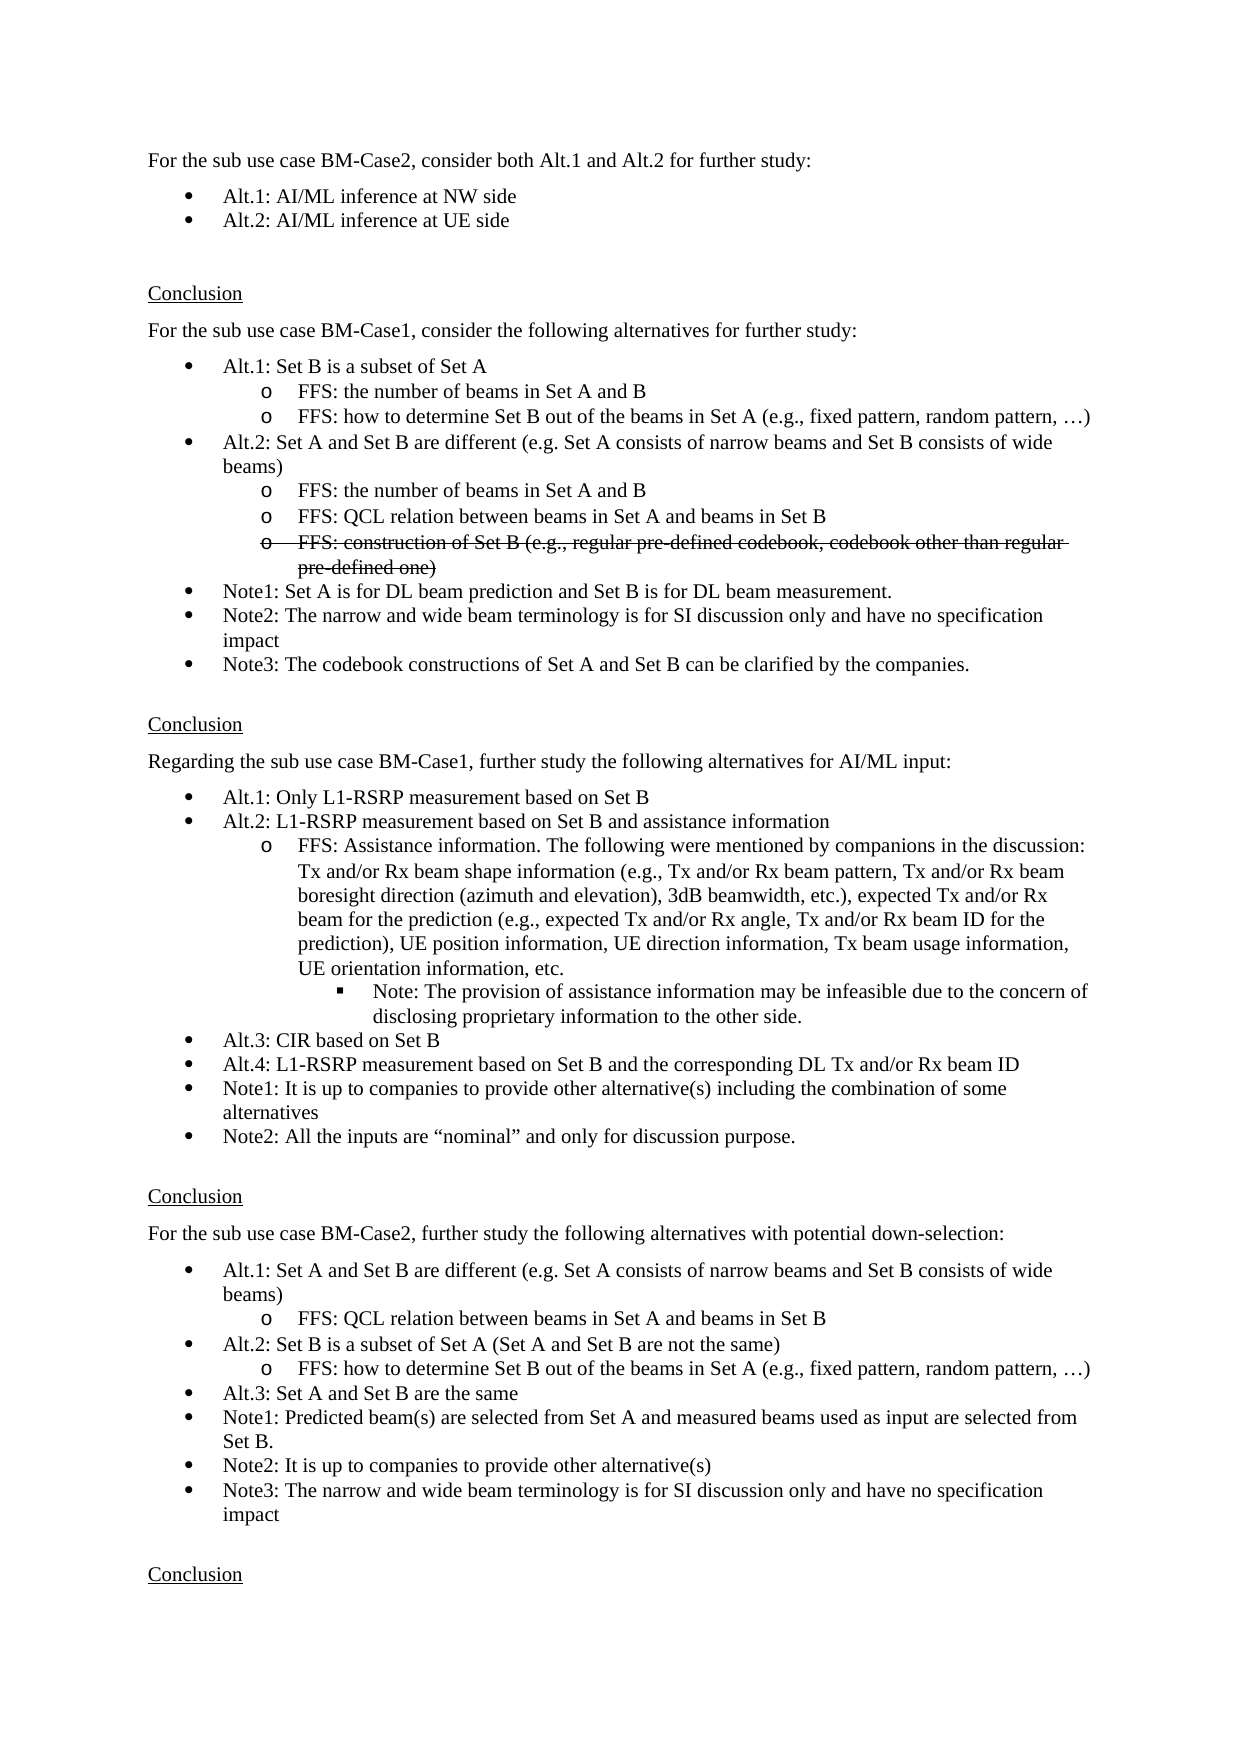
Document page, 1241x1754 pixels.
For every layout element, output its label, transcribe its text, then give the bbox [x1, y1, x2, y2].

text Conclusion [148, 712, 1093, 736]
list FFS: construction of Set B (e.g., regular pre-defined codebook, codebook other than regular pre-defined one) [260, 529, 1093, 579]
list Note3: The codebook constructions of Set A and Set B can be clarified by the companies. [185, 652, 1093, 676]
list Alt.1: Set B is a subset of Set A [185, 354, 1093, 378]
text Conclusion [148, 1562, 1093, 1586]
list Alt.1: AI/ML inference at NW side [185, 184, 1093, 208]
list FFS: the number of beams in Set A and B [260, 378, 1093, 404]
list Note3: The narrow and wide beam terminology is for SI discussion only and have no specification impact [185, 1477, 1093, 1526]
list Alt.1: Set A and Set B are different (e.g. Set A consists of narrow beams and Set B consists of wide beams) [185, 1258, 1093, 1306]
list FFS: how to determine Set B out of the beams in Set A (e.g., fixed pattern, random pattern, …) [260, 404, 1093, 430]
text Conclusion [148, 281, 1093, 305]
list Alt.4: L1-RSRP measurement based on Set B and the corresponding DL Tx and/or Rx beam ID [185, 1052, 1093, 1076]
list Note2: It is up to companies to provide other alternative(s) [185, 1453, 1093, 1477]
list Alt.2: Set A and Set B are different (e.g. Set A consists of narrow beams and Set B consists of wide beams) [185, 430, 1093, 478]
list Alt.3: CIR based on Set B [185, 1028, 1093, 1052]
list Alt.3: Set A and Set B are the same [185, 1381, 1093, 1405]
list Alt.1: Only L1-RSRP measurement based on Set B [185, 785, 1093, 809]
text For the sub use case BM-Case2, consider both Alt.1 and Alt.2 for further study: [148, 148, 1093, 172]
list Alt.2: Set B is a subset of Set A (Set A and Set B are not the same) [185, 1331, 1093, 1356]
list FFS: QCL relation between beams in Set A and beams in Set B [260, 504, 1093, 529]
list Note1: Predicted beam(s) are selected from Set A and measured beams used as input are selected from Set B. [185, 1405, 1093, 1453]
text Regarding the sub use case BM-Case1, further study the following alternatives for AI/ML input: [148, 749, 1093, 773]
list Note: The provision of assistance information may be infeasible due to the concern of disclosing proprietary information to the other side. [335, 979, 1093, 1028]
list FFS: the number of beams in Set A and B [260, 478, 1093, 504]
list Note1: It is up to companies to provide other alternative(s) including the combination of some alternatives [185, 1076, 1093, 1124]
text Conclusion [148, 1184, 1093, 1208]
text For the sub use case BM-Case2, further study the following alternatives with potential down-selection: [148, 1221, 1093, 1245]
text For the sub use case BM-Case1, consider the following alternatives for further study: [148, 318, 1093, 342]
list Note2: The narrow and wide beam terminology is for SI discussion only and have no specification impact [185, 603, 1093, 652]
list Note1: Set A is for DL beam prediction and Set B is for DL beam measurement. [185, 579, 1093, 603]
list FFS: Assistance information. The following were mentioned by companions in the discussion: Tx and/or Rx beam shape information (e.g., Tx and/or Rx beam pattern, Tx and/or Rx beam boresight direction (azimuth and elevation), 3dB beamwidth, etc.), expected Tx and/or Rx beam for the prediction (e.g., expected Tx and/or Rx angle, Tx and/or Rx beam ID for the prediction), UE position information, UE direction information, Tx beam usage information, UE orientation information, etc. [260, 833, 1093, 979]
list FFS: QCL relation between beams in Set A and beams in Set B [260, 1306, 1093, 1331]
list FFS: how to determine Set B out of the beams in Set A (e.g., fixed pattern, random pattern, …) [260, 1356, 1093, 1381]
list Note2: All the inputs are “nominal” and only for discussion purpose. [185, 1124, 1093, 1148]
list Alt.2: L1-RSRP measurement based on Set B and assistance information [185, 809, 1093, 833]
list Alt.2: AI/ML inference at UE side [185, 208, 1093, 232]
